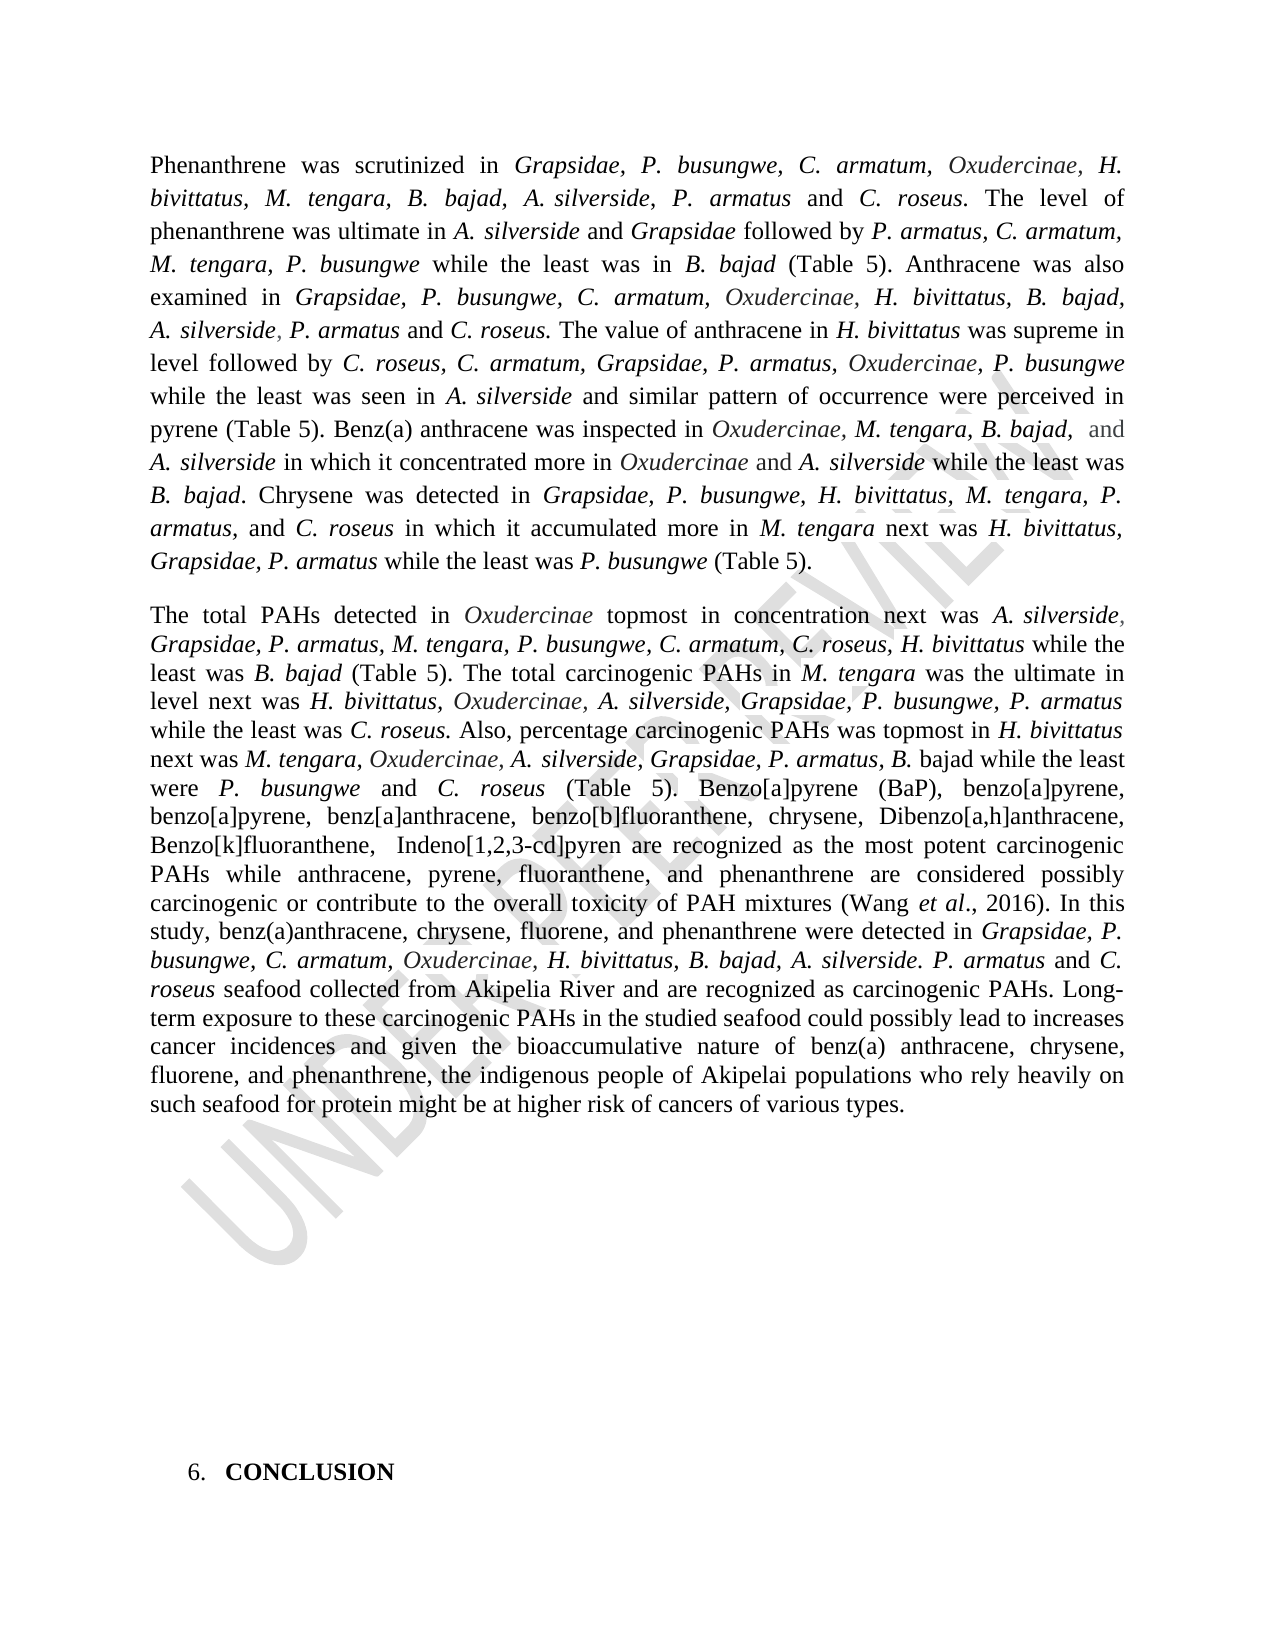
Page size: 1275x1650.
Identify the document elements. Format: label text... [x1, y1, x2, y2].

text The total PAHs detected in Oxudercinae topmost in concentration next was A. silverside, Grapsidae, P. armatus, M. tengara, P. busungwe, C. armatum, C. roseus, H. bivittatus while the least was B. bajad (Table 5). The total carcinogenic PAHs in M. tengara was the ultimate in level next was H. bivittatus, Oxudercinae, A. silverside, Grapsidae, P. busungwe, P. armatus while the least was C. roseus. Also, percentage carcinogenic PAHs was topmost in H. bivittatus next was M. tengara, Oxudercinae, A. silverside, Grapsidae, P. armatus, B. bajad while the least were P. busungwe and C. roseus (Table 5). Benzo[a]pyrene (BaP), benzo[a]pyrene, benzo[a]pyrene, benz[a]anthracene, benzo[b]fluoranthene, chrysene, Dibenzo[a,h]anthracene, Benzo[k]fluoranthene, Indeno[1,2,3-cd]pyren are recognized as the most potent carcinogenic PAHs while anthracene, pyrene, fluoranthene, and phenanthrene are considered possibly carcinogenic or contribute to the overall toxicity of PAH mixtures (Wang et al., 2016). In this study, benz(a)anthracene, chrysene, fluorene, and phenanthrene were detected in Grapsidae, P. busungwe, C. armatum, Oxudercinae, H. bivittatus, B. bajad, A. silverside. P. armatus and C. roseus seafood collected from Akipelia River and are recognized as carcinogenic PAHs. Long-term exposure to these carcinogenic PAHs in the studied seafood could possibly lead to increases cancer incidences and given the bioaccumulative nature of benz(a) anthracene, chrysene, fluorene, and phenanthrene, the indigenous people of Akipelai populations who rely heavily on such seafood for protein might be at higher risk of cancers of various types. [150, 600, 1125, 1118]
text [150, 150, 1125, 575]
list CONCLUSION [187, 1457, 1125, 1486]
